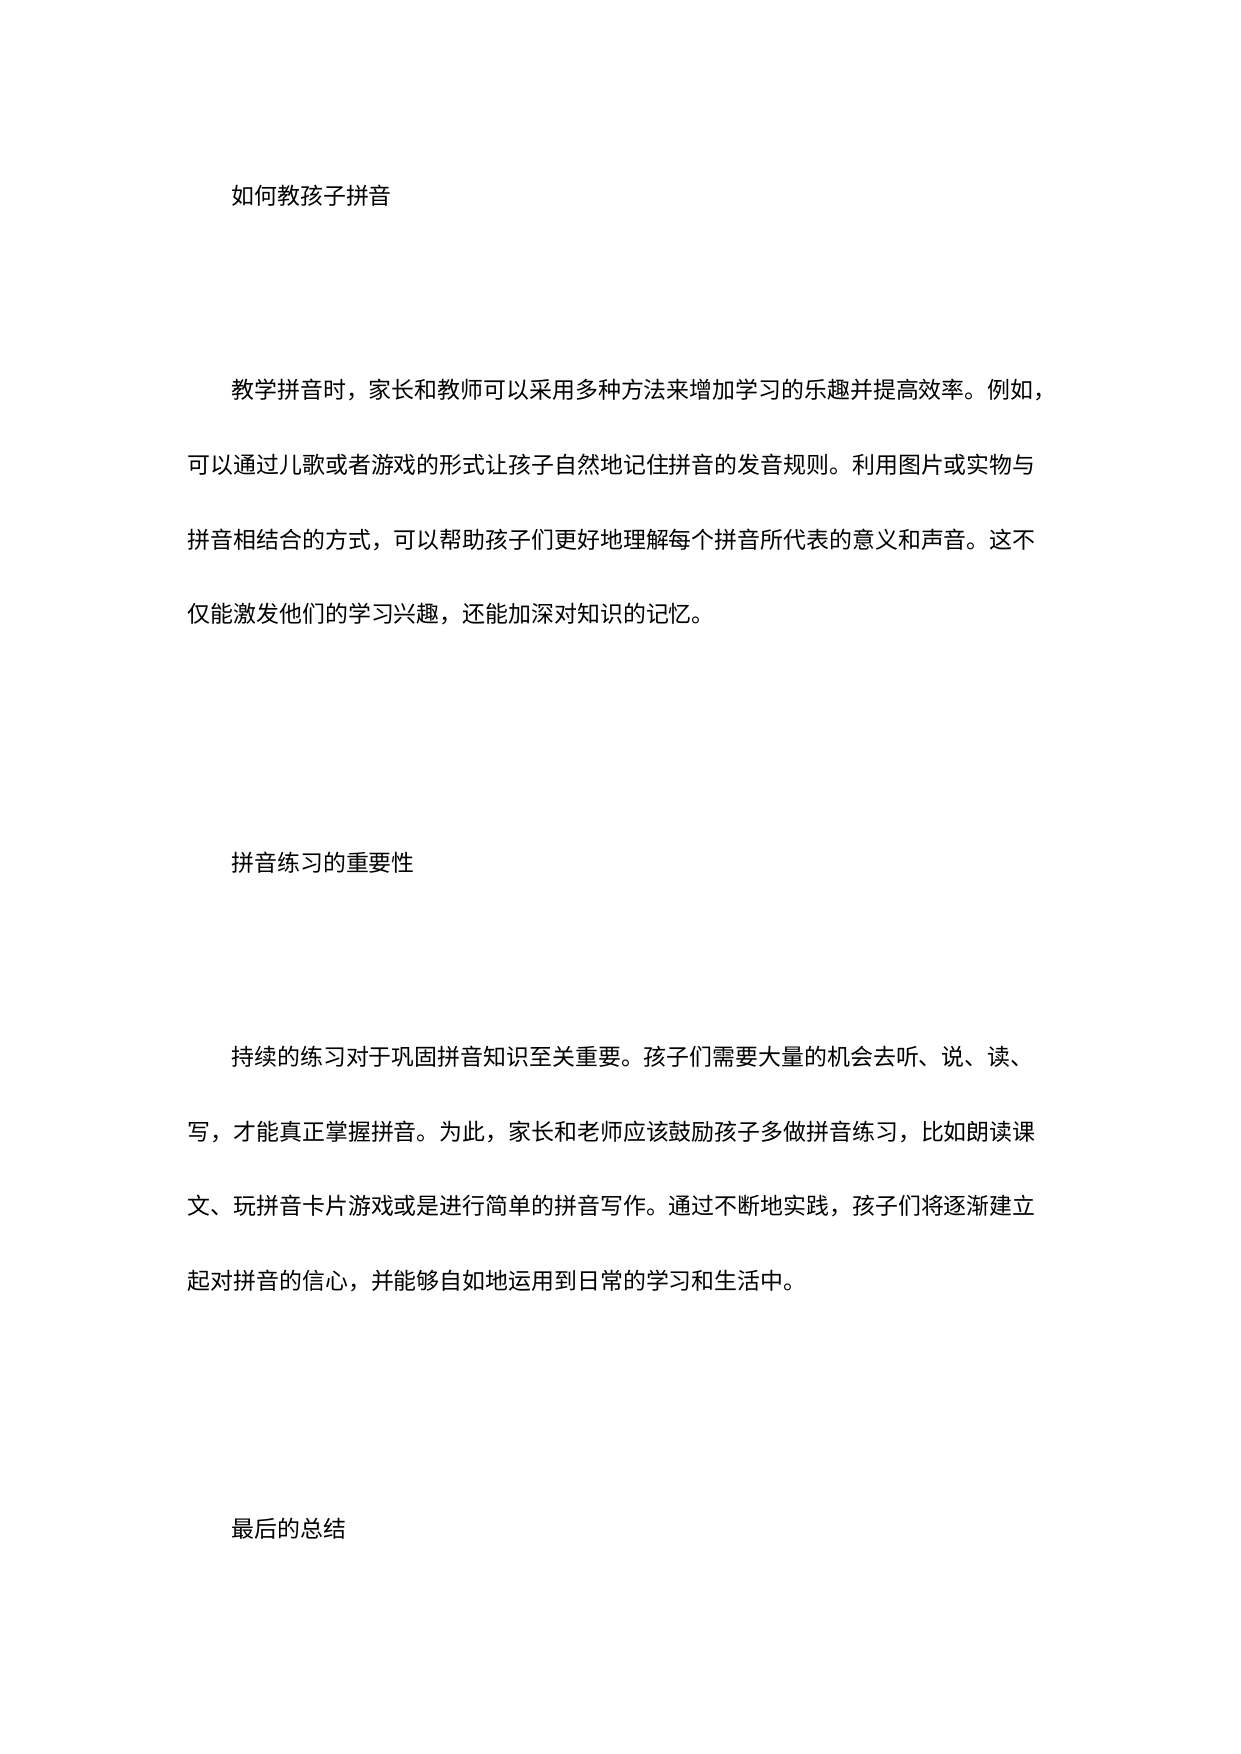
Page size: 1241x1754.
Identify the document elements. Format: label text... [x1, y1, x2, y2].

text 如何教孩子拼音 [187, 162, 1053, 227]
text 持续的练习对于巩固拼音知识至关重要。孩子们需要大量的机会去听、说、读、写，才能真正掌握拼音。为此，家长和老师应该鼓励孩子多做拼音练习，比如朗读课文、玩拼音卡片游戏或是进行简单的拼音写作。通过不断地实践，孩子们将逐渐建立起对拼音的信心，并能够自如地运用到日常的学习和生活中。 [187, 1023, 1053, 1312]
text 拼音练习的重要性 [187, 828, 1053, 893]
text 最后的总结 [187, 1495, 1053, 1560]
text 教学拼音时，家长和教师可以采用多种方法来增加学习的乐趣并提高效率。例如，可以通过儿歌或者游戏的形式让孩子自然地记住拼音的发音规则。利用图片或实物与拼音相结合的方式，可以帮助孩子们更好地理解每个拼音所代表的意义和声音。这不仅能激发他们的学习兴趣，还能加深对知识的记忆。 [187, 356, 1053, 645]
